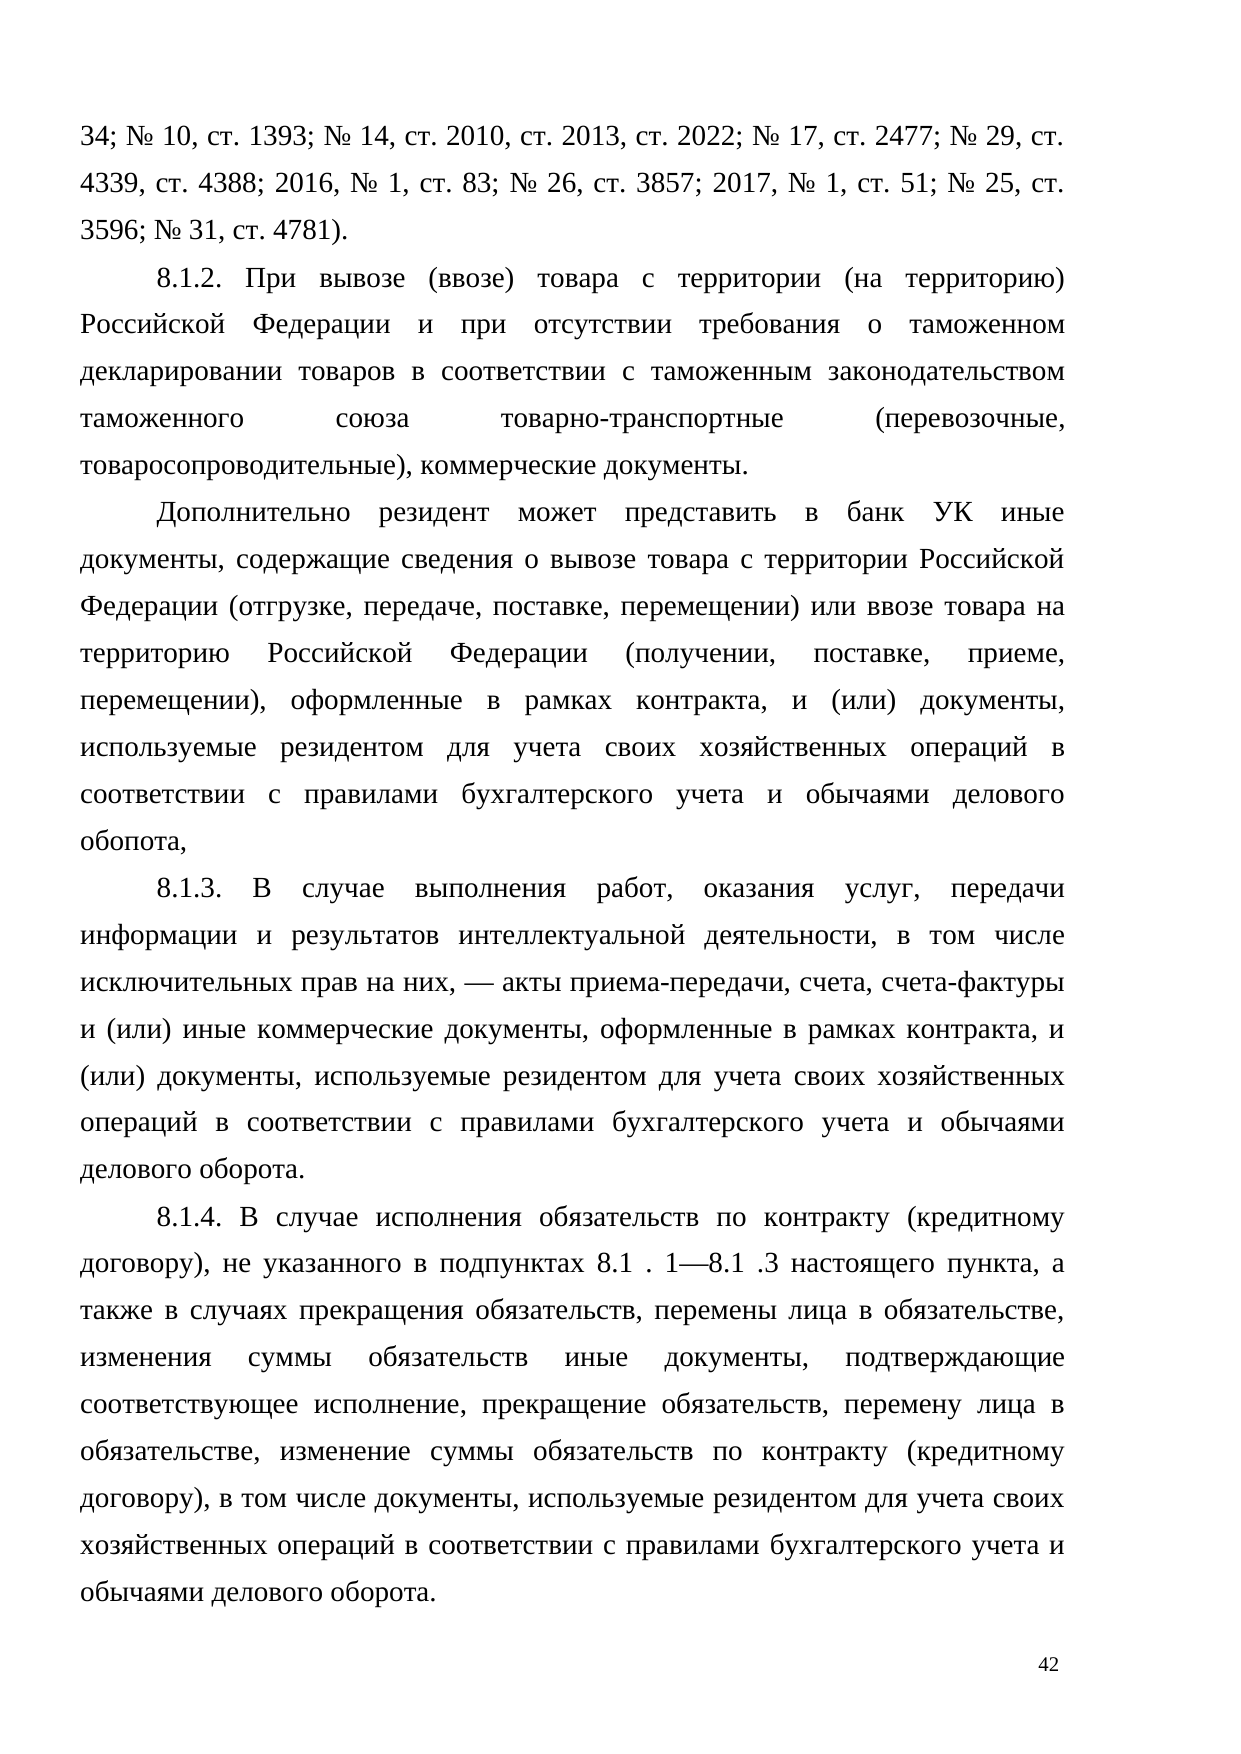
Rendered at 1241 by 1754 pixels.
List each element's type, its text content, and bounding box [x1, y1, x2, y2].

text Дополнительно резидент может представить в банк УК иные документы, содержащие сведения о вывозе товара с территории Российской Федерации (отгрузке, передаче, поставке, перемещении) или ввозе товара на территорию Российской Федерации (получении, поставке, приеме, перемещении), оформленные в рамках контракта, и (или) документы, используемые резидентом для учета своих хозяйственных операций в соответствии с правилами бухгалтерского учета и обычаями делового обопота, [80, 494, 1066, 856]
text 8.1.2. При вывозе (ввозе) товара с территории (на территорию) Российской Федерации и при отсутствии требования о таможенном декларировании товаров в соответствии с таможенным законодательством таможенного союза товарно-транспортные (перевозочные, товаросопроводительные), коммерческие документы. [80, 260, 1066, 481]
text 8.1.3. В случае выполнения работ, оказания услуг, передачи информации и результатов интеллектуальной деятельности, в том числе исключительных прав на них, — акты приема-передачи, счета, счета-фактуры и (или) иные коммерческие документы, оформленные в рамках контракта, и (или) документы, используемые резидентом для учета своих хозяйственных операций в соответствии с правилами бухгалтерского учета и обычаями делового оборота. [80, 870, 1066, 1185]
text 8.1.4. В случае исполнения обязательств по контракту (кредитному договору), не указанного в подпунктах 8.1 . 1—8.1 .3 настоящего пункта, а также в случаях прекращения обязательств, перемены лица в обязательстве, изменения суммы обязательств иные документы, подтверждающие соответствующее исполнение, прекращение обязательств, перемену лица в обязательстве, изменение суммы обязательств по контракту (кредитному договору), в том числе документы, используемые резидентом для учета своих хозяйственных операций в соответствии с правилами бухгалтерского учета и обычаями делового оборота. [80, 1199, 1066, 1607]
